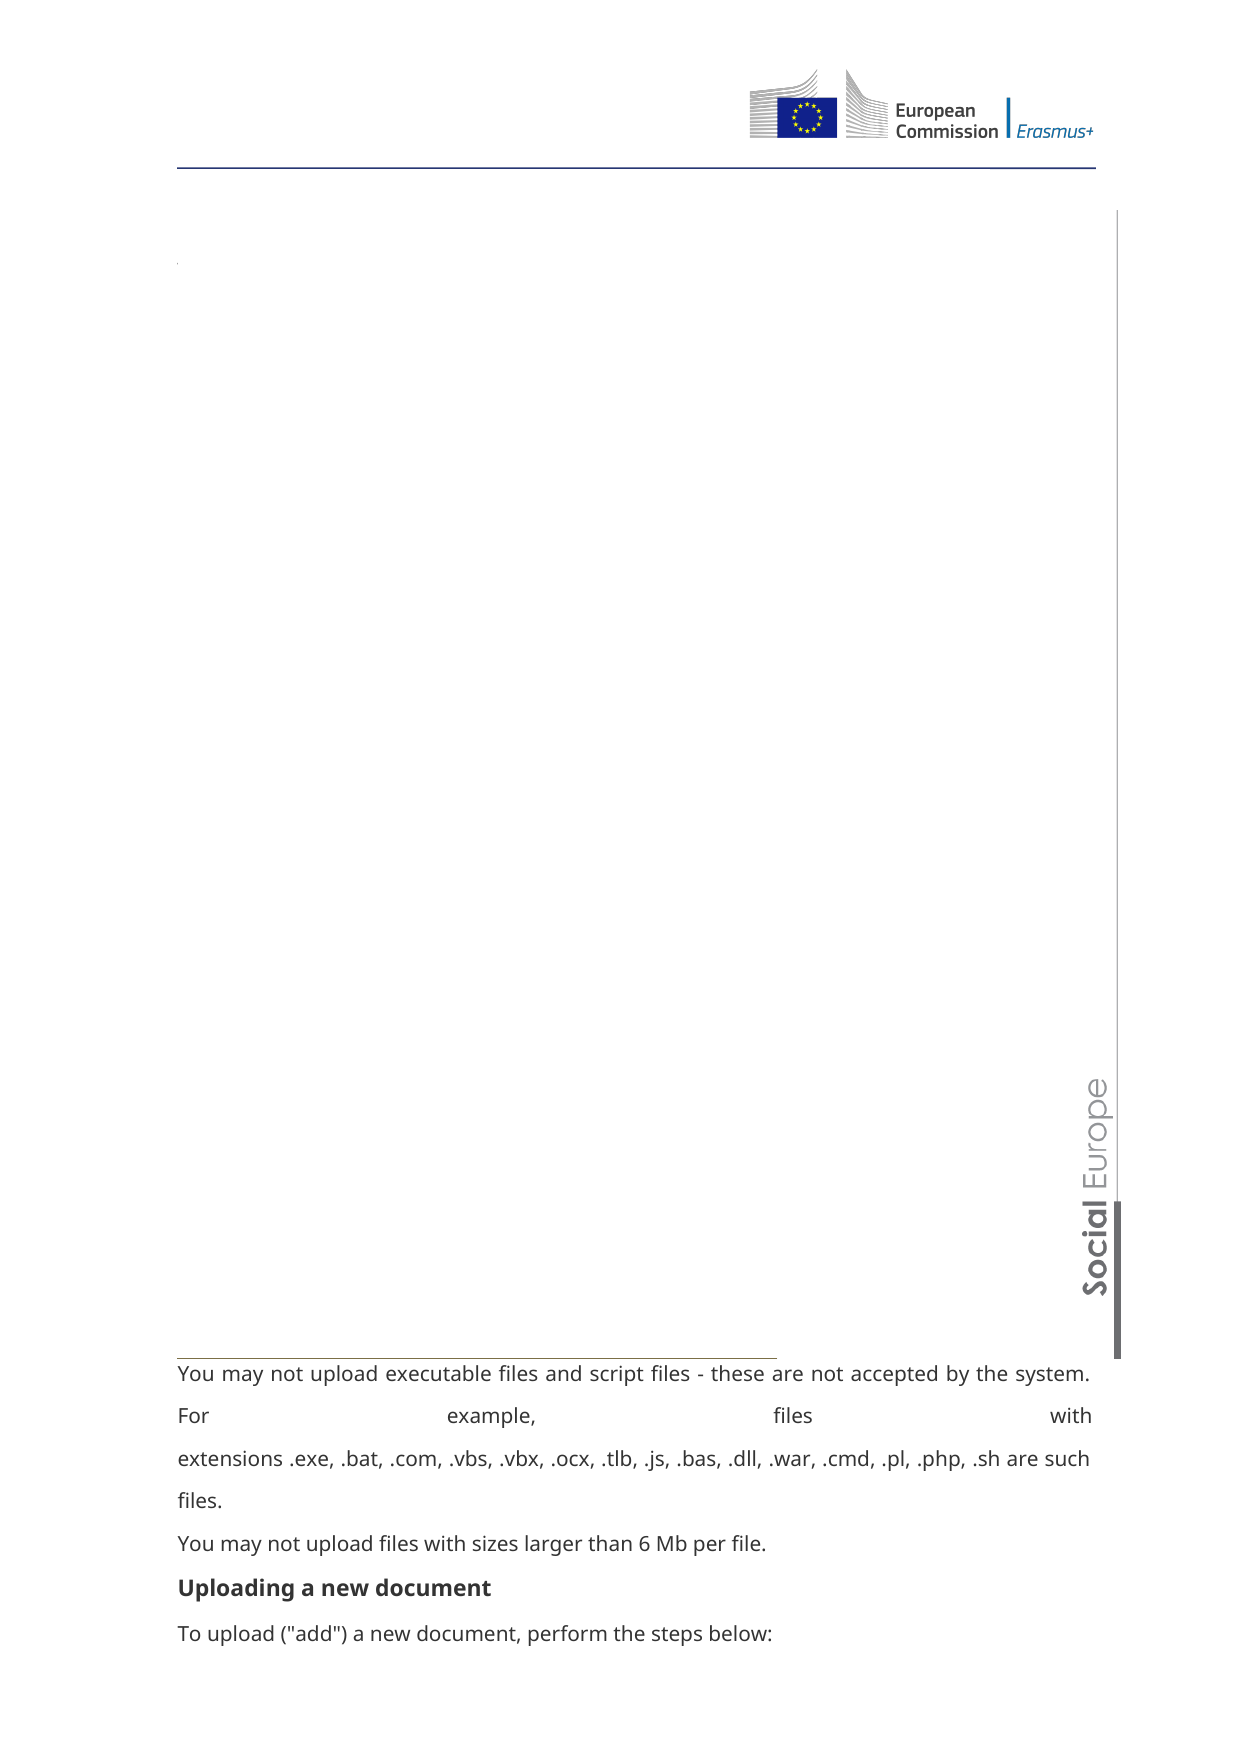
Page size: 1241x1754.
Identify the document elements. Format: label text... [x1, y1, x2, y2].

text You may not upload executable files and script files - these are not accepted by the system. For example, files with extensions .exe, .bat, .com, .vbs, .vbx, .ocx, .tlb, .js, .bas, .dll, .war, .cmd, .pl, .php, .sh are such files. [177, 1359, 1092, 1515]
picture [749, 69, 1093, 142]
text You may not upload files with sizes larger than 6 Mb per file. [177, 1529, 1092, 1558]
text To upload ("add") a new document, perform the steps below: [177, 1619, 1092, 1647]
text Uploading a new document [177, 1572, 1092, 1603]
picture [177, 210, 1121, 1359]
